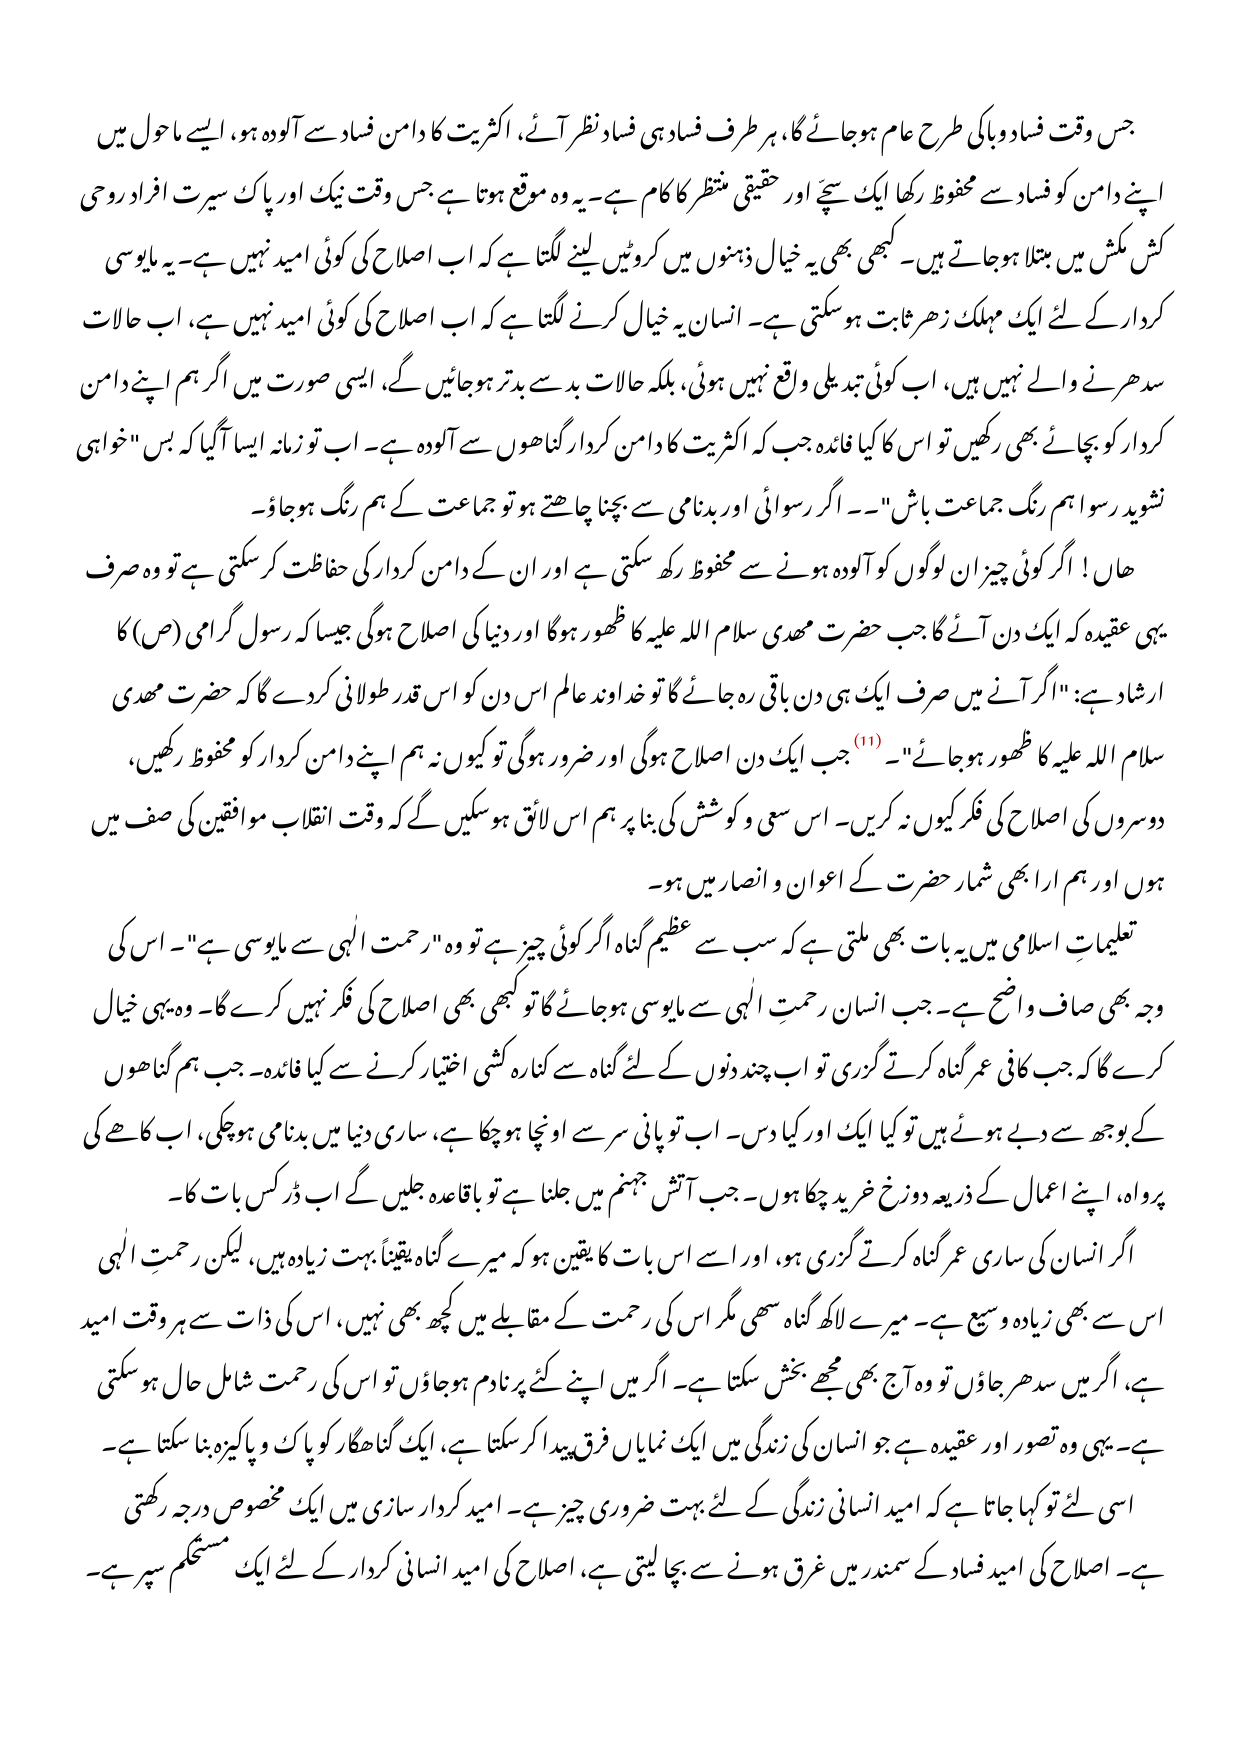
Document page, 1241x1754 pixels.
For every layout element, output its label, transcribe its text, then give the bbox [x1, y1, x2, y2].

text تعلیماتِ اسلامی میں یہ بات بھی ملتی ہے کہ سب سے عظیم گناہ اگر کوئی چیز ہے تو وہ "رحمت الٰہی سے مایوسی ہے"۔ اس کی وجہ بھی صاف واضح ہے۔ جب انسان رحمتِ الٰہی سے مایوسی ہوجائے گا تو کبھی بھی اصلاح کی فکر نہیں کرے گا۔ وہ یہی خیال کرے گا کہ جب کافی عمر گناہ کرتے گزری تو اب چند دنوں کے لئے گناہ سے کنارہ کشی اختیار کرنے سے کیا فائدہ۔ جب ہم گناھوں کے بوجھ سے دبے ہوئے ہیں تو کیا ایک اور کیا دس۔ اب تو پانی سر سے اونچا ہوچکا ہے، ساری دنیا میں بدنامی ہوچکی، اب کاھے کی پرواہ، اپنے اعمال کے ذریعہ دوزخ خرید چکا ہوں۔ جب آتش جہنم میں جلنا ہے تو باقاعدہ جلیں گے اب ڈر کس بات کا۔ [75, 906, 1165, 1219]
text جس وقت فساد وباکی طرح عام ہوجائے گا، ہر طرف فساد ہی فساد نظر آئے، اکثریت کا دامن فساد سے آلودہ ہو، ایسے ماحول میں اپنے دامن کو فساد سے محفوظ رکھا ایک سچّے اور حقیقی منتظر کا کام ہے۔ یہ وہ موقع ہوتا ہے جس وقت نیک اور پاک سیرت افراد روحی کش مکش میں مبتلا ہوجاتے ہیں۔ کبھی بھی یہ خیال ذہنوں میں کروٹیں لینے لگتا ہے کہ اب اصلاح کی کوئی امید نہیں ہے۔ یہ مایوسی کردار کے لئے ایک مہلک زھر ثابت ہوسکتی ہے۔ انسان یہ خیال کرنے لگتا ہے کہ اب اصلاح کی کوئی امید نہیں ہے، اب حالات سدھرنے والے نہیں ہیں، اب کوئی تبدیلی واقع نہیں ہوئی، بلکہ حالات بد سے بدتر ہوجائیں گے، ایسی صورت میں اگر ہم اپنے دامن کردار کو بچائے بھی رکھیں تو اس کا کیا فائدہ جب کہ اکثریت کا دامن کردار گناھوں سے آلودہ ہے۔ اب تو زمانہ ایسا آگیا کہ بس "خواہی نشوید رسوا ہم رنگ جماعت باش"۔۔ اگر رسوائی اور بدنامی سے بچنا چاھتے ہو تو جماعت کے ہم رنگ ہوجاؤ۔ [75, 94, 1165, 531]
text ھاں! اگر کوئی چیز ان لوگوں کو آلودہ ہونے سے محفوظ رکھ سکتی ہے اور ان کے دامن کردار کی حفاظت کرسکتی ہے تو وہ صرف یہی عقیدہ کہ ایک دن آئے گا جب حضرت مھدی سلام اللہ علیہ کا ظھور ہوگا اور دنیا کی اصلاح ہوگی جیسا کہ رسول گرامی (ص) کا ارشاد ہے: "اگر آنے میں صرف ایک ہی دن باقی رہ جائے گا تو خداوند عالم اس دن کو اس قدر طولانی کردے گا کہ حضرت مھدی سلام اللہ علیہ کا ظھور ہوجائے"۔ (11) جب ایک دن اصلاح ہوگی اور ضرور ہوگی تو کیوں نہ ہم اپنے دامن کردار کو محفوظ رکھیں، دوسروں کی اصلاح کی فکر کیوں نہ کریں۔ اس سعی و کوشش کی بنا پر ہم اس لائق ہوسکیں گے کہ وقت انقلاب موافقین کی صف میں ہوں اور ہم ارا بھی شمار حضرت کے اعوان و انصار میں ہو۔ [75, 531, 1165, 906]
text اگر انسان کی ساری عمر گناہ کرتے گزری ہو، اور اسے اس بات کا یقین ہو کہ میرے گناہ یقیناً بہت زیادہ ہیں، لیکن رحمتِ الٰہی اس سے بھی زیادہ وسیع ہے۔ میرے لاکھ گناہ سھی مگر اس کی رحمت کے مقابلے میں کچھ بھی نہیں، اس کی ذات سے ہر وقت امید ہے، اگر میں سدھر جاؤں تو وہ آج بھی مجھے بخش سکتا ہے۔ اگر میں اپنے کئے پر نادم ہوجاؤں تو اس کی رحمت شامل حال ہوسکتی ہے۔ یہی وہ تصور اور عقیدہ ہے جو انسان کی زندگی میں ایک نمایاں فرق پیدا کرسکتا ہے، ایک گناھگار کو پاک و پاکیزہ بنا سکتا ہے۔ [75, 1219, 1165, 1469]
text اسی لئے تو کہا جاتا ہے کہ امید انسانی زندگی کے لئے بہت ضروری چیز ہے۔ امید کردار سازی میں ایک مخصوص درجہ رکھتی ہے۔ اصلاح کی امید فساد کے سمندر میں غرق ہونے سے بچا لیتی ہے، اصلاح کی امید انسانی کردار کے لئے ایک مستحکم سپر ہے۔ [75, 1469, 1165, 1594]
